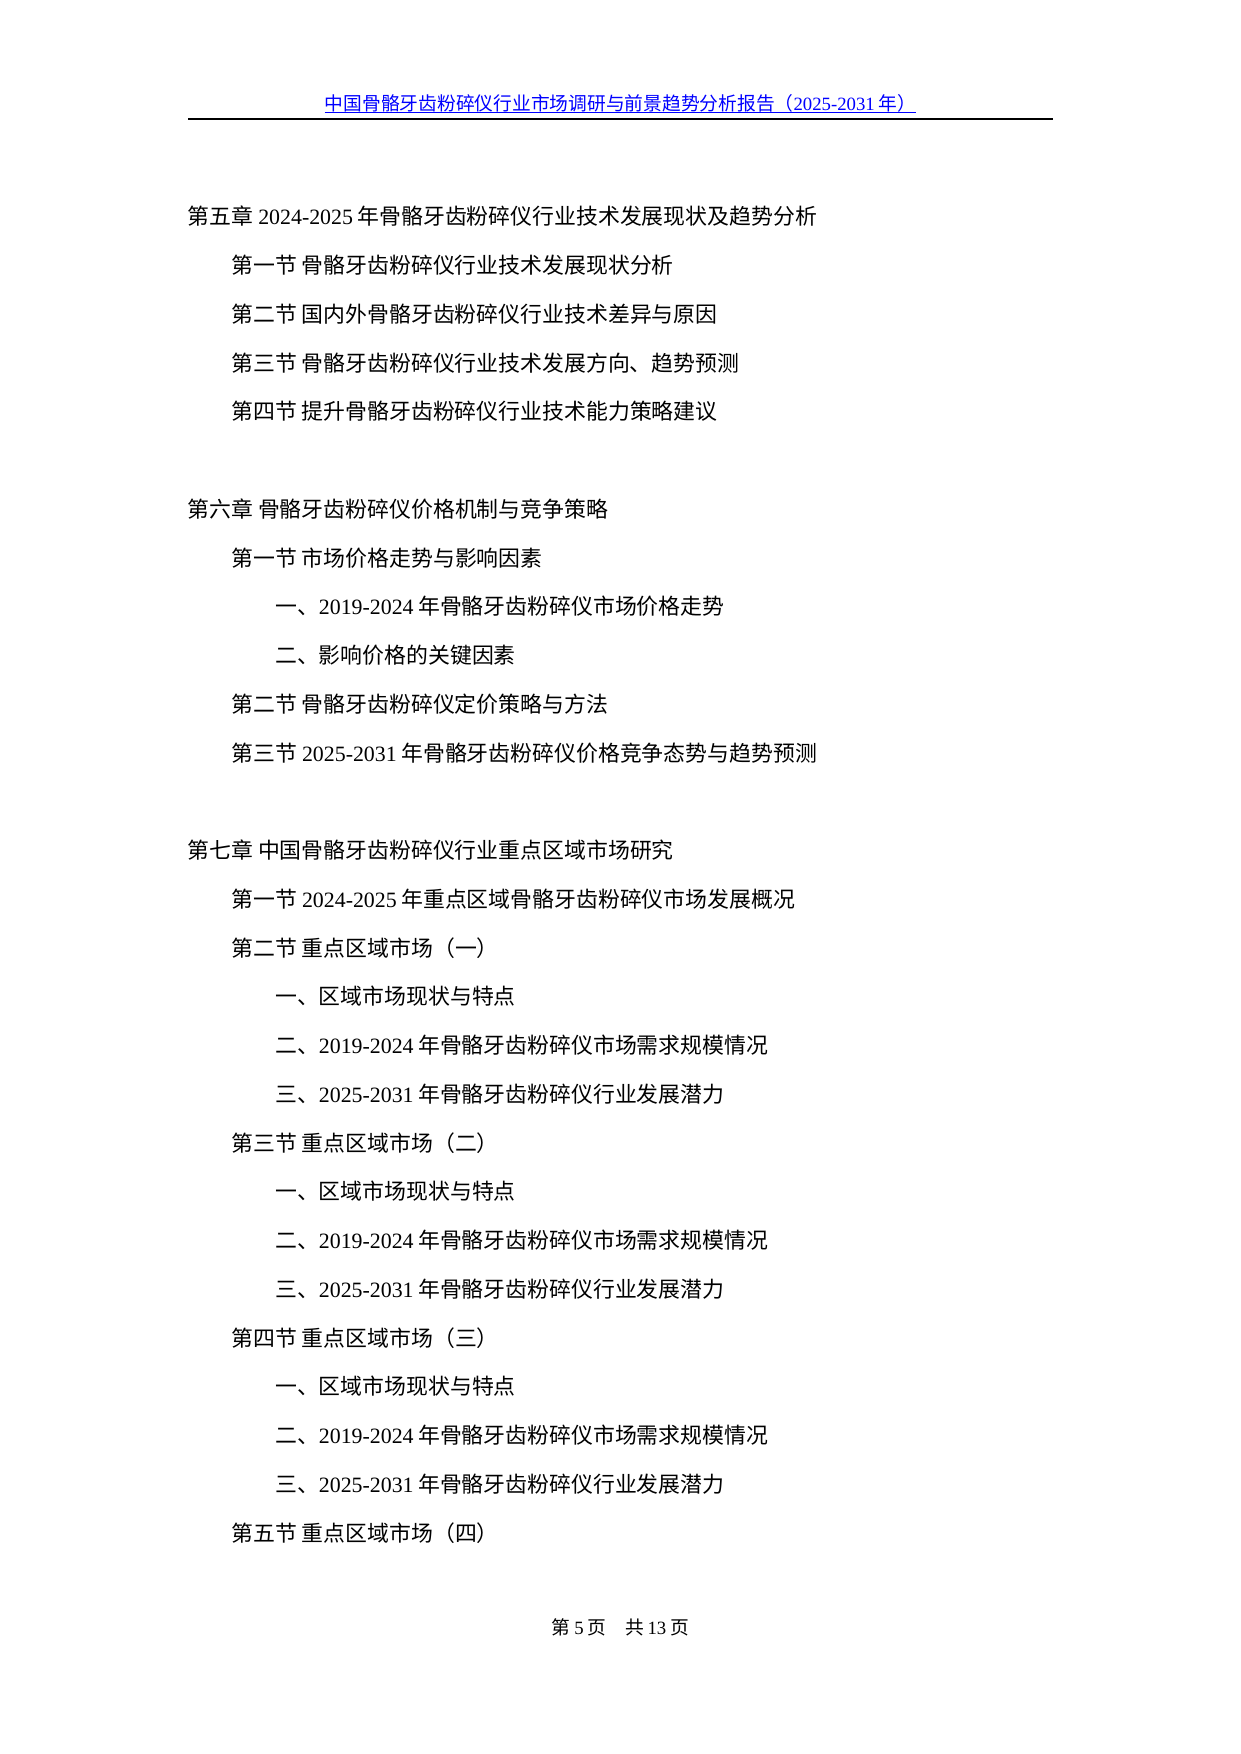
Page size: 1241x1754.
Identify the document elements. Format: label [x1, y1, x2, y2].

text [187, 150, 1053, 1548]
